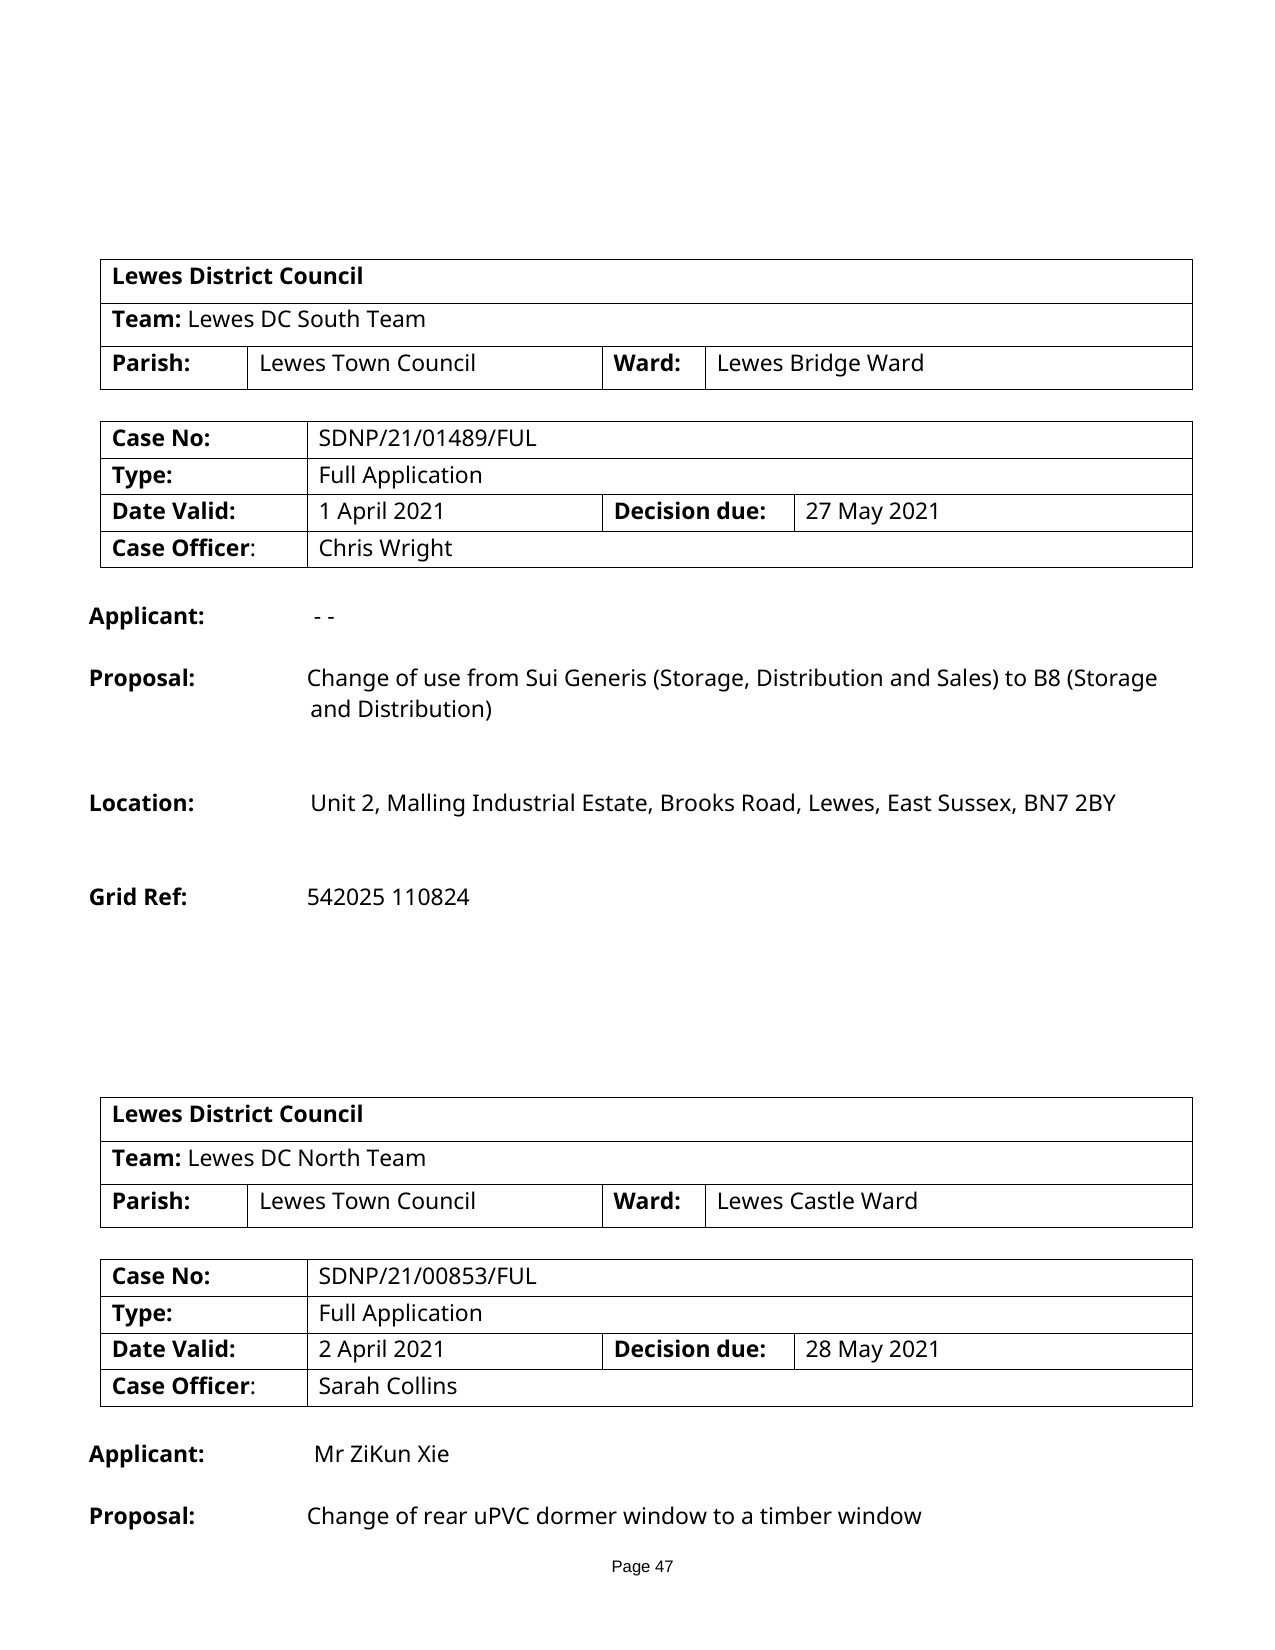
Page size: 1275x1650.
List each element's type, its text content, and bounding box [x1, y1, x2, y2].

text Proposal: Change of use from Sui Generis (Storage, Distribution and Sales) to B8 (Storage and Distribution) [89, 662, 1196, 724]
text Applicant: - - [89, 599, 1196, 631]
table_cell Decision due: [603, 1334, 794, 1369]
table_header Lewes District Council [101, 1098, 1192, 1141]
table_cell Sarah Collins [308, 1370, 1192, 1406]
table_cell Case Officer: [101, 1370, 307, 1406]
table_cell Full Application [308, 459, 1192, 494]
table_header SDNP/21/01489/FUL [308, 422, 1192, 458]
text Proposal: Change of rear uPVC dormer window to a timber window [89, 1500, 1196, 1532]
text Applicant: Mr ZiKun Xie [89, 1438, 1196, 1469]
text Location: Unit 2, Malling Industrial Estate, Brooks Road, Lewes, East Sussex, BN7 2BY [89, 787, 1196, 818]
table_cell Lewes Bridge Ward [706, 347, 1192, 389]
table_cell 2 April 2021 [308, 1334, 602, 1369]
table_cell Lewes Town Council [248, 1185, 602, 1227]
table_cell Ward: [603, 1185, 705, 1227]
text Grid Ref: 542025 110824 [89, 881, 1196, 912]
table_cell Lewes Castle Ward [706, 1185, 1192, 1227]
table_cell Chris Wright [308, 532, 1192, 567]
table_header SDNP/21/00853/FUL [308, 1260, 1192, 1296]
table_cell Team: Lewes DC South Team [101, 304, 1192, 346]
table_cell 28 May 2021 [795, 1334, 1192, 1369]
table_cell Lewes Town Council [248, 347, 602, 389]
table_cell Type: [101, 459, 307, 494]
table_cell Date Valid: [101, 1334, 307, 1369]
table_cell 27 May 2021 [795, 495, 1192, 531]
table_cell Ward: [603, 347, 705, 389]
table_header Lewes District Council [101, 260, 1192, 302]
table_cell Case Officer: [101, 532, 307, 567]
table_cell 1 April 2021 [308, 495, 602, 531]
table_cell Parish: [101, 347, 247, 389]
table_cell Type: [101, 1297, 307, 1332]
table_cell Parish: [101, 1185, 247, 1227]
table_header Case No: [101, 422, 307, 458]
table_cell Full Application [308, 1297, 1192, 1332]
table_header Case No: [101, 1260, 307, 1296]
table_cell Team: Lewes DC North Team [101, 1142, 1192, 1184]
table_cell Date Valid: [101, 495, 307, 531]
table_cell Decision due: [603, 495, 794, 531]
